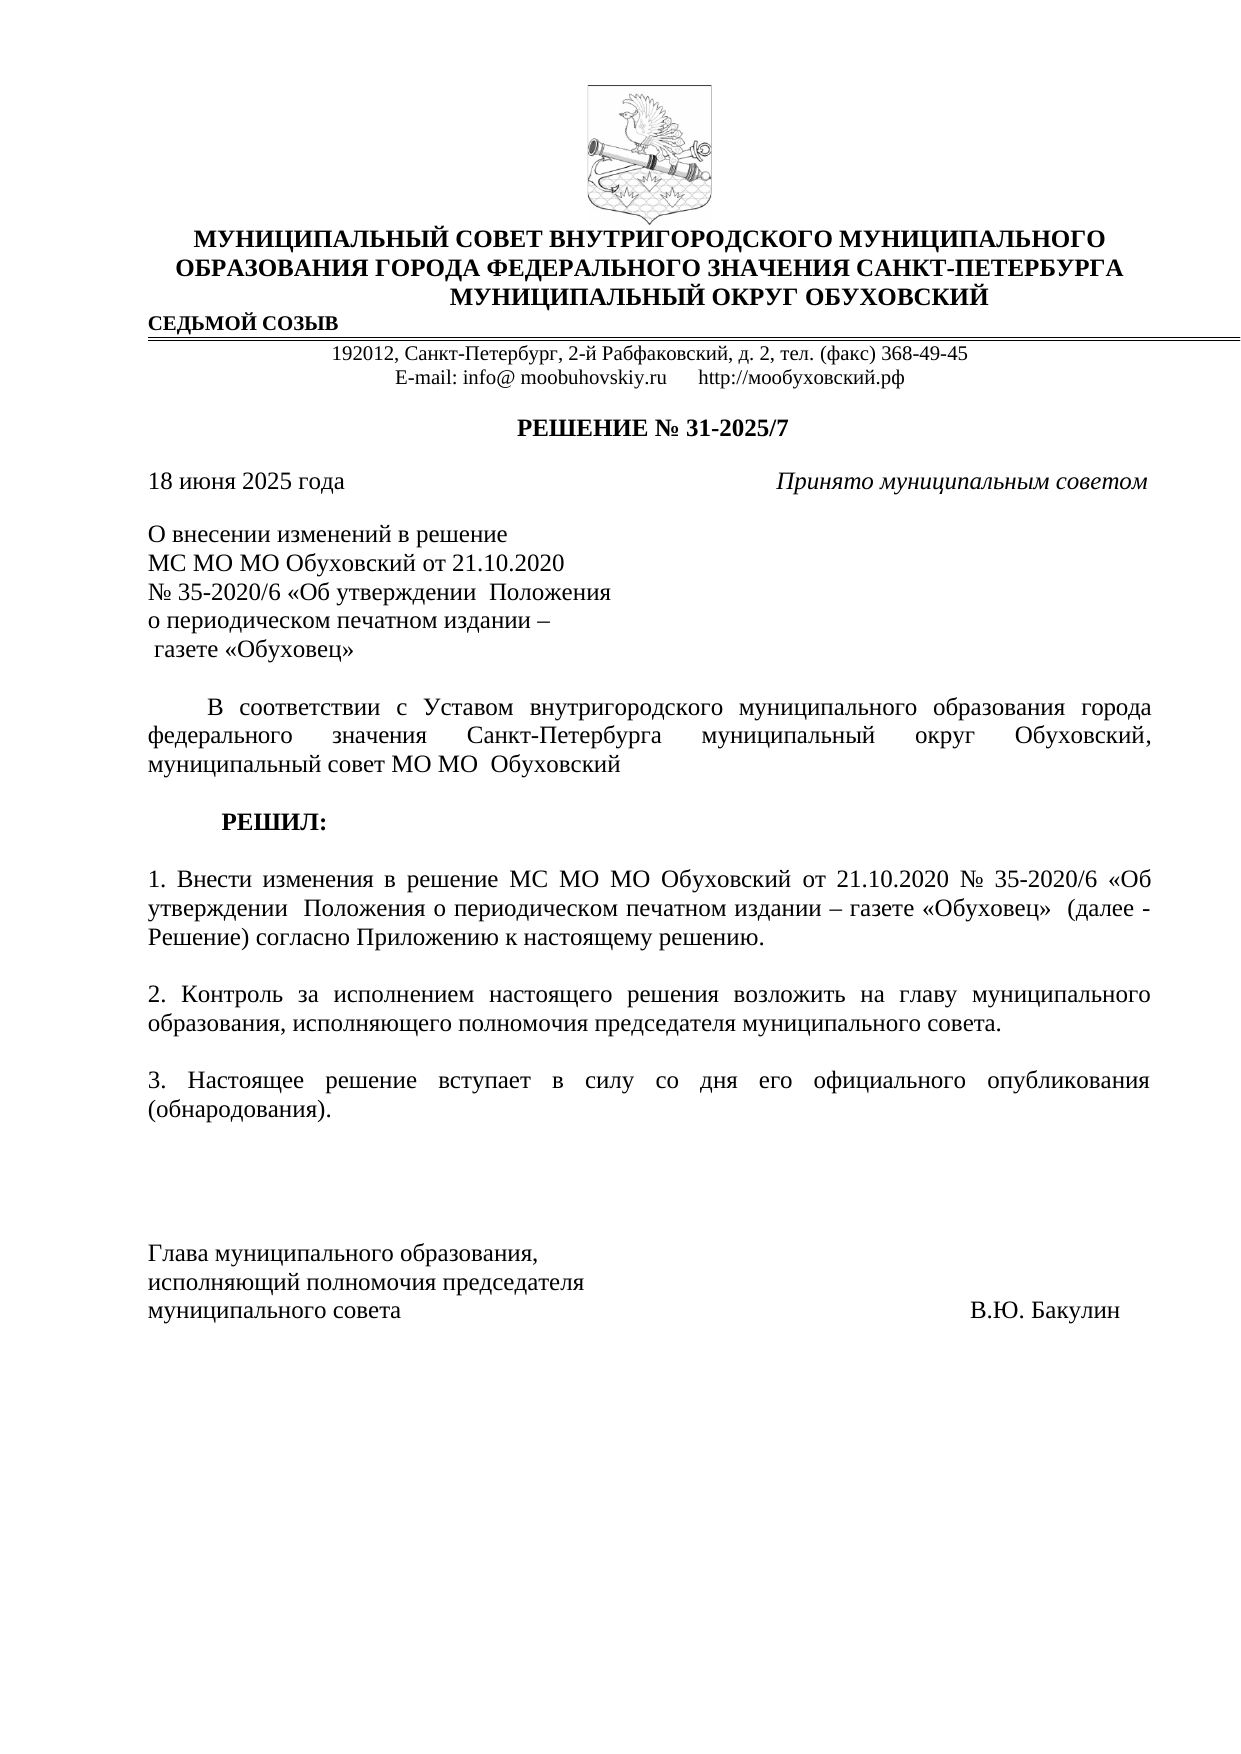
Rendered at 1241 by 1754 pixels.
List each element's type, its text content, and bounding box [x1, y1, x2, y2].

text В соответствии с Уставом внутригородского муниципального образования города федерального значения Санкт-Петербурга муниципальный округ Обуховский, муниципальный совет МО МО Обуховский [148, 692, 1152, 778]
text о периодическом печатном издании – [148, 605, 1152, 634]
subtitle СЕДЬМОЙ СОЗЫВ [148, 310, 1240, 337]
text 192012, Санкт-Петербург, 2-й Рабфаковский, д. 2, тел. (факс) 368-49-45 [148, 341, 1152, 365]
text МС МО МО Обуховский от 21.10.2020 [148, 548, 1152, 577]
text E-mail: info@ moobuhovskiy.ru http://мообуховский.рф [148, 365, 1152, 389]
text исполняющий полномочия председателя [148, 1267, 1152, 1295]
text РЕШЕНИЕ № 31-2025/7 [148, 413, 1152, 442]
text 1. Внести изменения в решение МС МО МО Обуховский от 21.10.2020 № 35-2020/6 «Об утверждении Положения о периодическом печатном издании – газете «Обуховец» (далее - Решение) согласно Приложению к настоящему решению. [148, 864, 1152, 950]
text 18 июня 2025 года Принято муниципальным советом [148, 466, 1152, 495]
text газете «Обуховец» [148, 634, 1152, 663]
text О внесении изменений в решение [148, 519, 1152, 548]
text 3. Настоящее решение вступает в силу со дня его официального опубликования (обнародования). [148, 1065, 1152, 1123]
text № 35-2020/6 «Об утверждении Положения [148, 577, 1152, 605]
text 2. Контроль за исполнением настоящего решения возложить на главу муниципального образования, исполняющего полномочия председателя муниципального совета. [148, 979, 1152, 1037]
picture [587, 85, 712, 225]
title МУНИЦИПАЛЬНЫЙ СОВЕТ ВНУТРИГОРОДСКОГО МУНИЦИПАЛЬНОГО ОБРАЗОВАНИЯ ГОРОДА ФЕДЕРАЛЬНОГО ЗНАЧЕНИЯ САНКТ-ПЕТЕРБУРГА [148, 224, 1152, 282]
text Глава муниципального образования, [148, 1238, 1152, 1267]
text муниципального совета В.Ю. Бакулин [148, 1295, 1152, 1324]
text РЕШИЛ: [148, 807, 1152, 835]
subtitle МУНИЦИПАЛЬНЫЙ ОКРУГ ОБУХОВСКИЙ [148, 282, 1240, 310]
